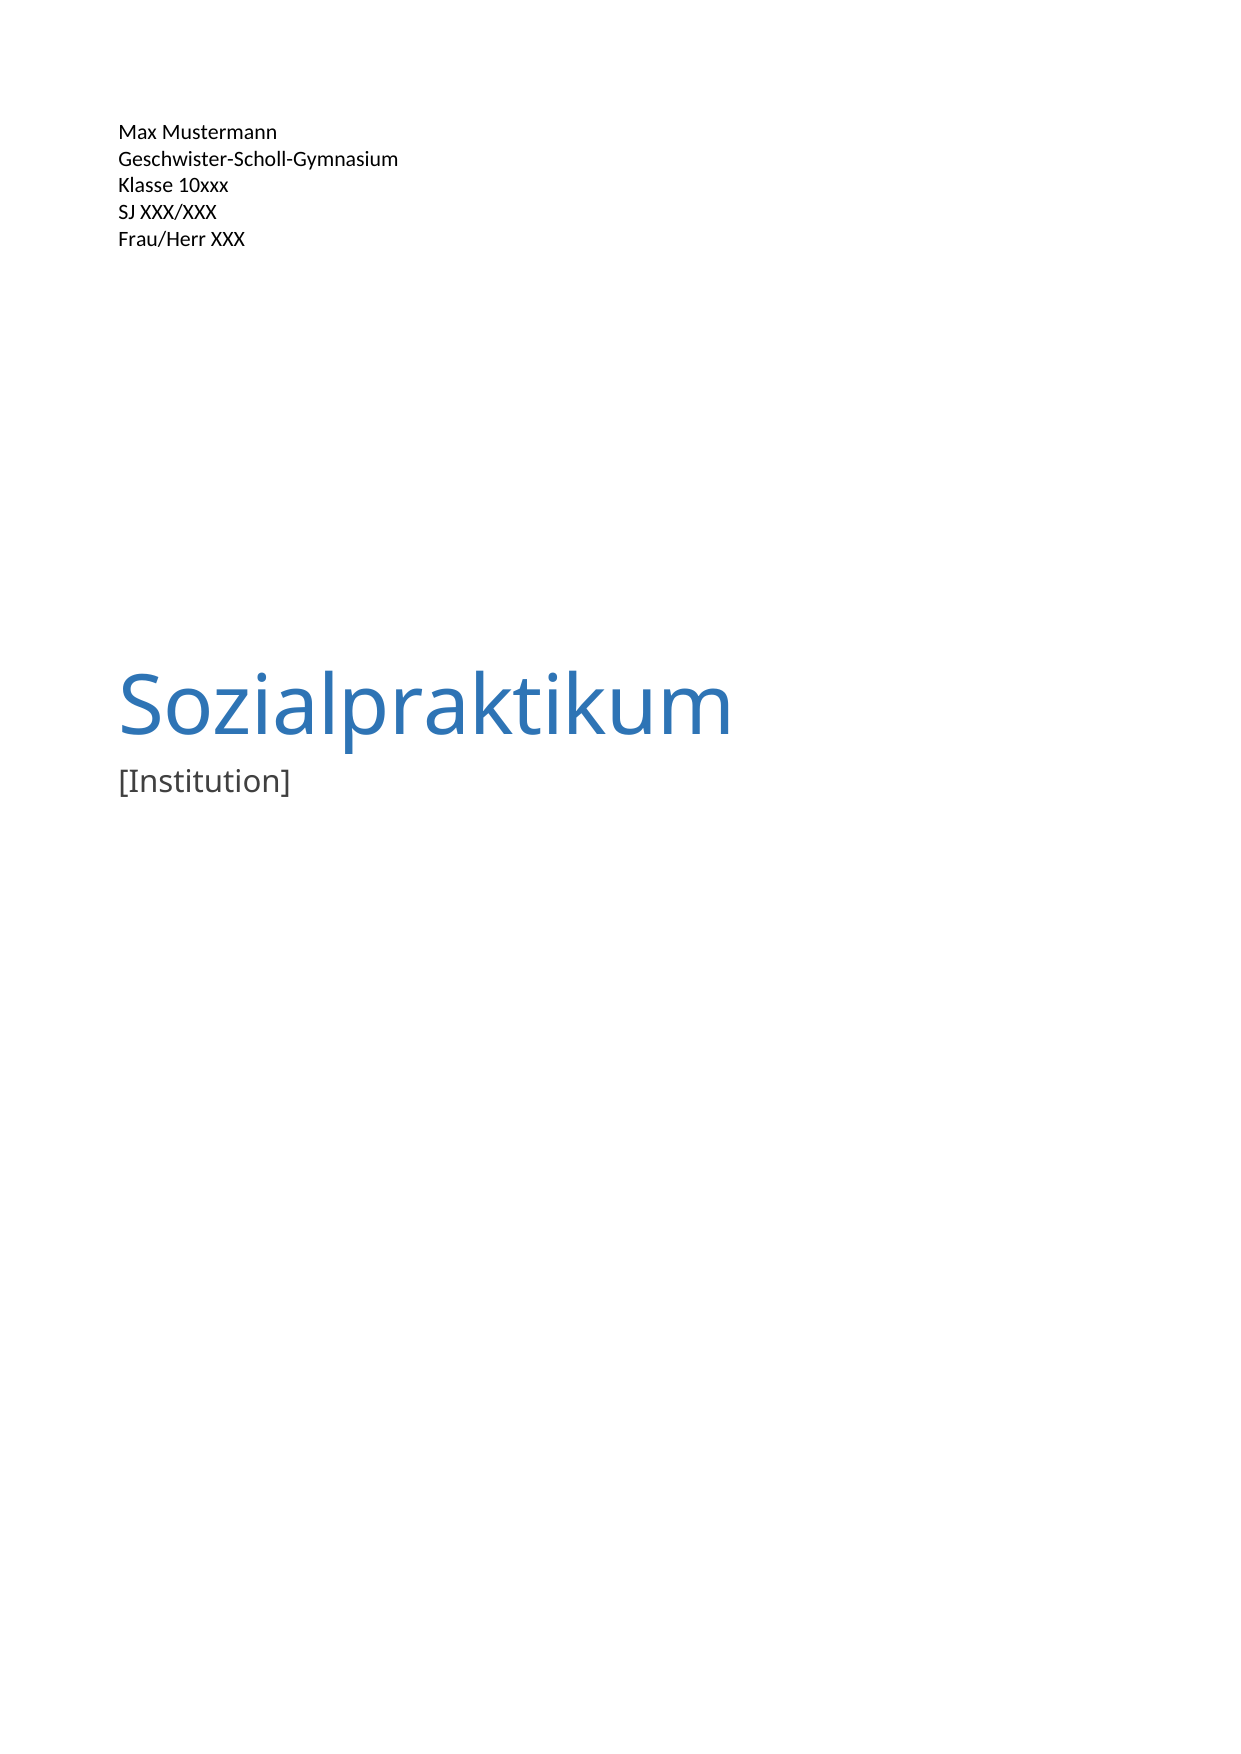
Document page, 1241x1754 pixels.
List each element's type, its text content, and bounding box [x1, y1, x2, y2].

text Geschwister-Scholl-Gymnasium [118, 145, 1122, 171]
subtitle [Institution] [118, 759, 1122, 801]
title Sozialpraktikum [118, 645, 1122, 759]
text Frau/Herr XXX [118, 225, 1122, 251]
text SJ XXX/XXX [118, 198, 1122, 225]
text Klasse 10xxx [118, 171, 1122, 198]
text Max Mustermann [118, 118, 1122, 145]
